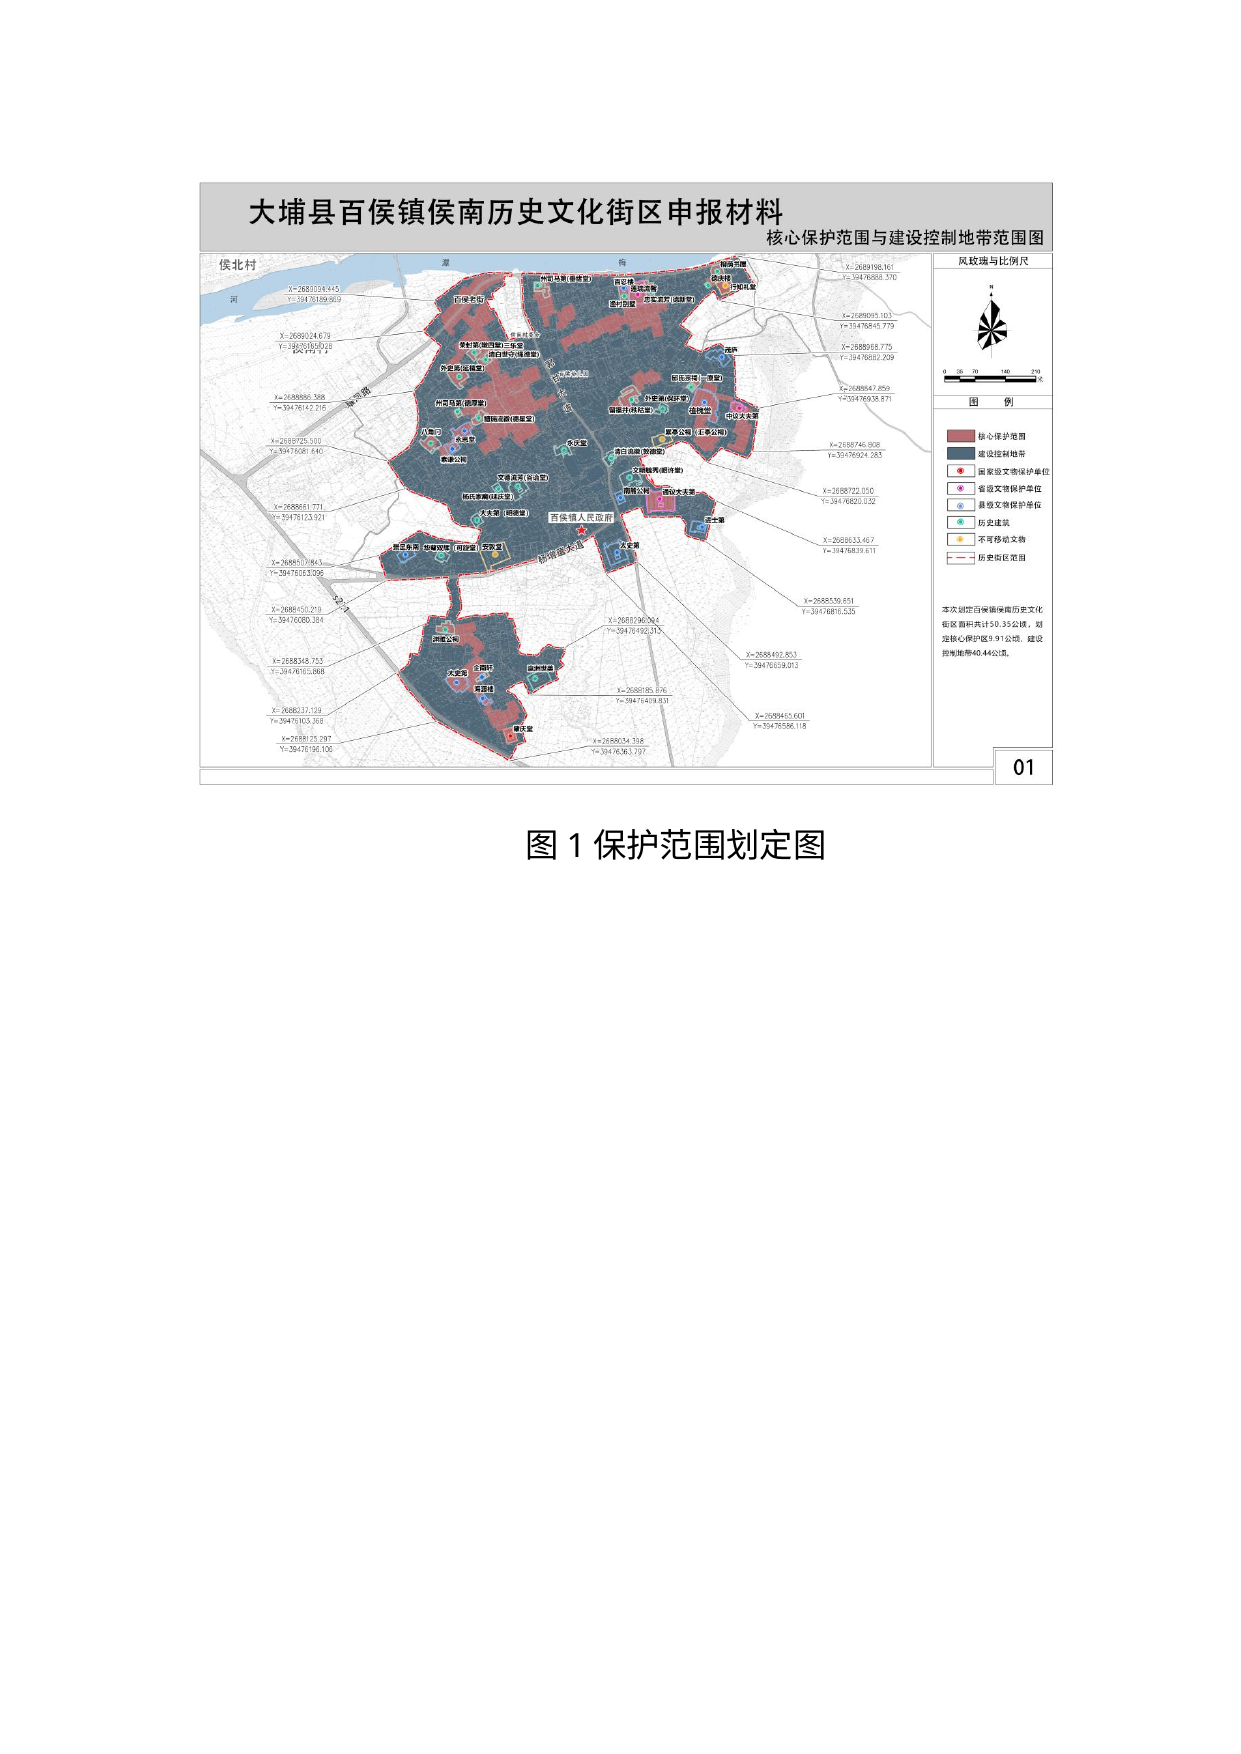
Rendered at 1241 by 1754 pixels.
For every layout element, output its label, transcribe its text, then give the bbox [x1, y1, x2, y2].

text 图 1 保护范围划定图 [165, 811, 1087, 876]
picture [194, 178, 1058, 789]
